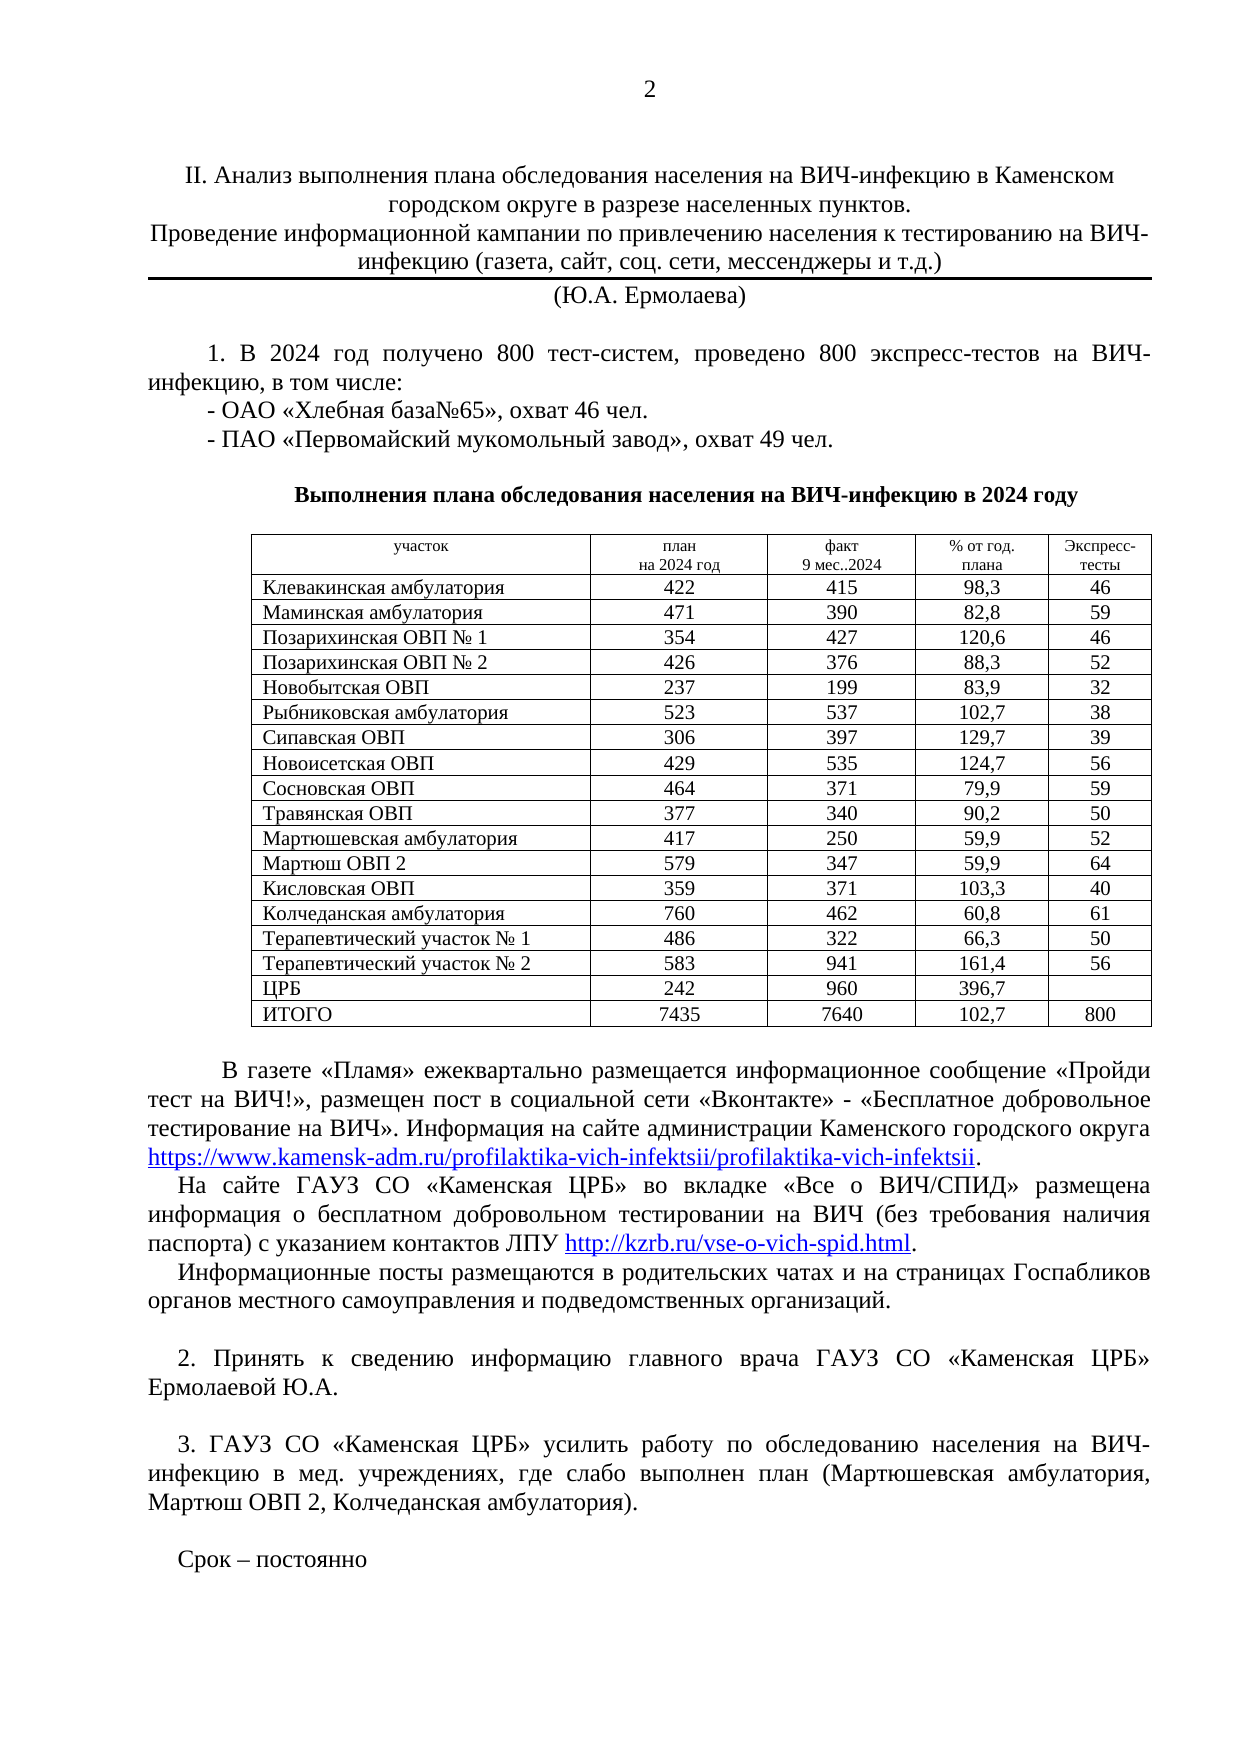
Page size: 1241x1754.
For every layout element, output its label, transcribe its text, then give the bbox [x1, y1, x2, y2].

table_cell 52 [1049, 650, 1151, 674]
text - ПАО «Первомайский мукомольный завод», охват 49 чел. [148, 424, 1152, 453]
table_cell 417 [591, 826, 767, 850]
table_cell 59,9 [916, 826, 1048, 850]
table_cell 426 [591, 650, 767, 674]
table_cell 760 [591, 901, 767, 925]
table_cell 102,7 [916, 1001, 1048, 1026]
text II. Анализ выполнения плана обследования населения на ВИЧ-инфекцию в Каменском городском округе в разрезе населенных пунктов. [148, 160, 1152, 218]
table_cell ИТОГО [252, 1001, 590, 1026]
table_cell 46 [1049, 575, 1151, 599]
text Выполнения плана обследования населения на ВИЧ-инфекцию в 2024 году [148, 482, 1152, 508]
table_cell Терапевтический участок № 1 [252, 926, 590, 950]
table_cell 371 [768, 876, 915, 900]
table_cell Колчеданская амбулатория [252, 901, 590, 925]
table_cell 354 [591, 625, 767, 649]
table_cell 941 [768, 951, 915, 975]
table_cell Мартюш ОВП 2 [252, 851, 590, 875]
text 3. ГАУЗ СО «Каменская ЦРБ» усилить работу по обследованию населения на ВИЧ-инфекцию в мед. учреждениях, где слабо выполнен план (Мартюшевская амбулатория, Мартюш ОВП 2, Колчеданская амбулатория). [148, 1429, 1152, 1515]
table_cell Новоисетская ОВП [252, 750, 590, 774]
table_cell 120,6 [916, 625, 1048, 649]
text Информационные посты размещаются в родительских чатах и на страницах Госпабликов органов местного самоуправления и подведомственных организаций. [148, 1257, 1152, 1314]
table_cell 129,7 [916, 725, 1048, 749]
table_cell 579 [591, 851, 767, 875]
table_cell 39 [1049, 725, 1151, 749]
table_cell 377 [591, 801, 767, 825]
table_cell 79,9 [916, 776, 1048, 799]
table_cell Рыбниковская амбулатория [252, 700, 590, 724]
table_cell 40 [1049, 876, 1151, 900]
table_cell 347 [768, 851, 915, 875]
table_cell Сосновская ОВП [252, 776, 590, 799]
text (Ю.А. Ермолаева) [148, 280, 1152, 309]
table_cell 46 [1049, 625, 1151, 649]
table_cell 242 [591, 976, 767, 1000]
table_cell Сипавская ОВП [252, 725, 590, 749]
table_cell 359 [591, 876, 767, 900]
table_cell 427 [768, 625, 915, 649]
table_cell 7435 [591, 1001, 767, 1026]
table_cell 64 [1049, 851, 1151, 875]
table_cell Позарихинская ОВП № 2 [252, 650, 590, 674]
table_cell 59 [1049, 600, 1151, 624]
table_cell Новобытская ОВП [252, 675, 590, 699]
table_cell 583 [591, 951, 767, 975]
table_cell 59,9 [916, 851, 1048, 875]
table_cell 161,4 [916, 951, 1048, 975]
table_cell Травянская ОВП [252, 801, 590, 825]
table_cell 61 [1049, 901, 1151, 925]
table_cell 415 [768, 575, 915, 599]
table_cell 376 [768, 650, 915, 674]
table_cell 390 [768, 600, 915, 624]
table_header план на 2024 год [591, 535, 767, 574]
table_cell 396,7 [916, 976, 1048, 1000]
table_cell 50 [1049, 926, 1151, 950]
table_cell ЦРБ [252, 976, 590, 1000]
table_cell 82,8 [916, 600, 1048, 624]
table_cell 98,3 [916, 575, 1048, 599]
table_cell Кисловская ОВП [252, 876, 590, 900]
table_header Экспресс-тесты [1049, 535, 1151, 574]
table_cell Терапевтический участок № 2 [252, 951, 590, 975]
text - ОАО «Хлебная база№65», охват 46 чел. [148, 395, 1152, 424]
table_cell 535 [768, 750, 915, 774]
table_cell 800 [1049, 1001, 1151, 1026]
table_cell 462 [768, 901, 915, 925]
table_cell 471 [591, 600, 767, 624]
text Срок – постоянно [148, 1544, 1152, 1573]
table_cell 537 [768, 700, 915, 724]
table_cell 66,3 [916, 926, 1048, 950]
text Проведение информационной кампании по привлечению населения к тестированию на ВИЧ-инфекцию (газета, сайт, соц. сети, мессенджеры и т.д.) [148, 218, 1152, 277]
table_cell 7640 [768, 1001, 915, 1026]
table_header факт 9 мес..2024 [768, 535, 915, 574]
table_cell 52 [1049, 826, 1151, 850]
table_cell 59 [1049, 776, 1151, 799]
table_cell 103,3 [916, 876, 1048, 900]
table_cell 429 [591, 750, 767, 774]
table_cell Маминская амбулатория [252, 600, 590, 624]
table_cell 56 [1049, 750, 1151, 774]
table_header участок [252, 535, 590, 574]
table_cell 56 [1049, 951, 1151, 975]
text В газете «Пламя» ежеквартально размещается информационное сообщение «Пройди тест на ВИЧ!», размещен пост в социальной сети «Вконтакте» - «Бесплатное добровольное тестирование на ВИЧ». Информация на сайте администрации Каменского городского округа https://www.kamensk-adm.ru/profilaktika-vich-infektsii/profilaktika-vich-infektsii. [148, 1055, 1152, 1170]
table_cell [1049, 976, 1151, 1000]
table_cell 250 [768, 826, 915, 850]
table_cell 322 [768, 926, 915, 950]
table_cell 486 [591, 926, 767, 950]
text 2. Принять к сведению информацию главного врача ГАУЗ СО «Каменская ЦРБ» Ермолаевой Ю.А. [148, 1343, 1152, 1400]
table_cell 90,2 [916, 801, 1048, 825]
table_cell 306 [591, 725, 767, 749]
table_cell Мартюшевская амбулатория [252, 826, 590, 850]
table_cell 38 [1049, 700, 1151, 724]
table_cell 397 [768, 725, 915, 749]
table_cell 88,3 [916, 650, 1048, 674]
table_cell Позарихинская ОВП № 1 [252, 625, 590, 649]
table_cell 422 [591, 575, 767, 599]
table_cell 50 [1049, 801, 1151, 825]
table_cell 340 [768, 801, 915, 825]
table_cell 60,8 [916, 901, 1048, 925]
table_cell 83,9 [916, 675, 1048, 699]
table_cell 237 [591, 675, 767, 699]
table_cell 523 [591, 700, 767, 724]
table_cell Клевакинская амбулатория [252, 575, 590, 599]
table_cell 102,7 [916, 700, 1048, 724]
text 1. В 2024 год получено 800 тест-систем, проведено 800 экспресс-тестов на ВИЧ-инфекцию, в том числе: [148, 338, 1152, 395]
table_cell 124,7 [916, 750, 1048, 774]
table_cell 371 [768, 776, 915, 799]
table_cell 199 [768, 675, 915, 699]
table_cell 960 [768, 976, 915, 1000]
table_header % от год. плана [916, 535, 1048, 574]
table_cell 464 [591, 776, 767, 799]
table_cell 32 [1049, 675, 1151, 699]
text На сайте ГАУЗ СО «Каменская ЦРБ» во вкладке «Все о ВИЧ/СПИД» размещена информация о бесплатном добровольном тестировании на ВИЧ (без требования наличия паспорта) с указанием контактов ЛПУ http://kzrb.ru/vse-o-vich-spid.html. [148, 1170, 1152, 1257]
